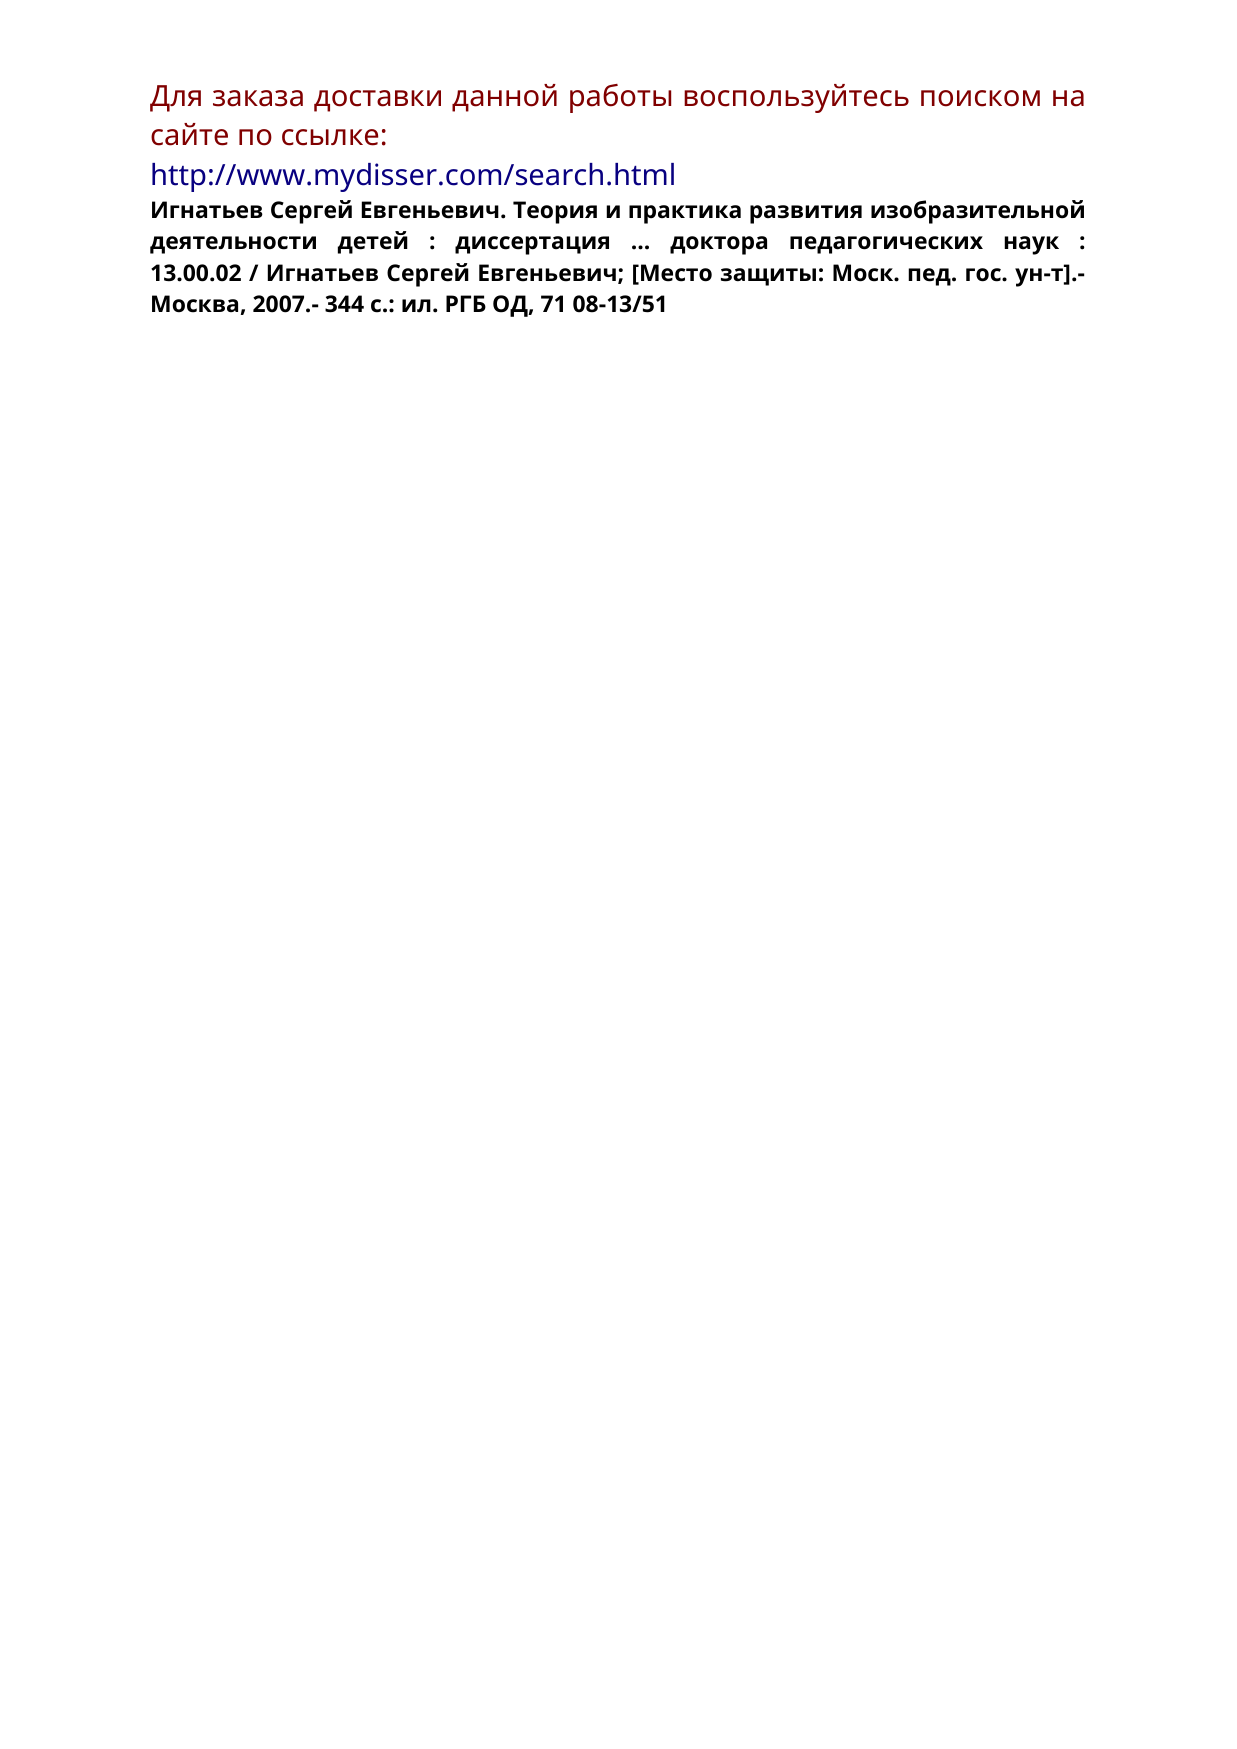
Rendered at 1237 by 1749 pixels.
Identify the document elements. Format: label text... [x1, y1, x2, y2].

text Игнатьев Сергей Евгеньевич. Теория и практика развития изобразительной деятельности детей : диссертация ... доктора педагогических наук : 13.00.02 / Игнатьев Сергей Евгеньевич; [Место защиты: Моск. пед. гос. ун-т].- Москва, 2007.- 344 с.: ил. РГБ ОД, 71 08-13/51 [150, 194, 1086, 319]
